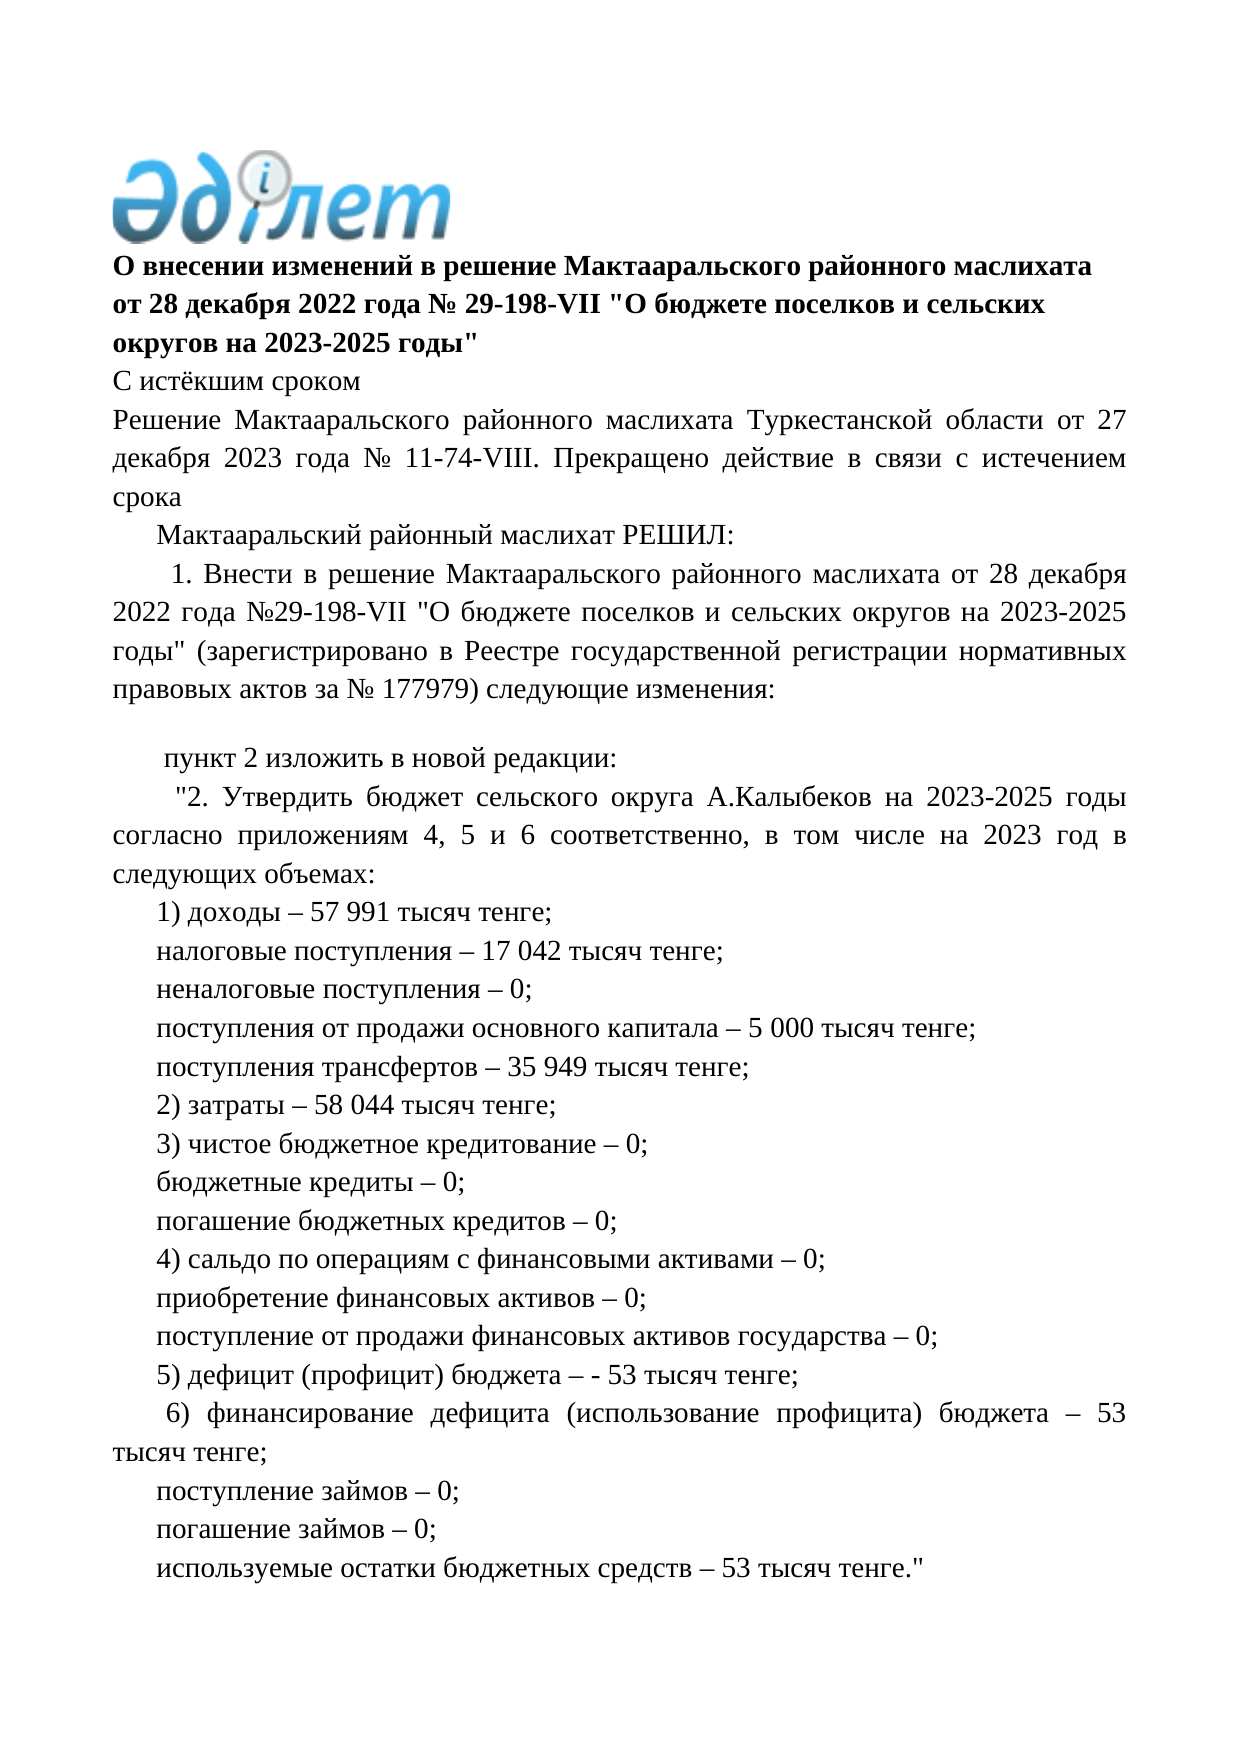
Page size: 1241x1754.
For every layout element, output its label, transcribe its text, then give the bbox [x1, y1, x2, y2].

text пункт 2 изложить в новой редакции: [112, 740, 1128, 774]
text 5) дефицит (профицит) бюджета – - 53 тысяч тенге; [112, 1357, 1128, 1391]
text поступления от продажи основного капитала – 5 000 тысяч тенге; [112, 1010, 1128, 1044]
text неналоговые поступления – 0; [112, 972, 1128, 1005]
text бюджетные кредиты – 0; [112, 1164, 1128, 1198]
text 4) сальдо по операциям с финансовыми активами – 0; [112, 1241, 1128, 1275]
text Мактааральский районный маслихат РЕШИЛ: [112, 517, 1128, 551]
text О внесении изменений в решение Мактааральского районного маслихата от 28 декабря 2022 года № 29-198-VII "О бюджете поселков и сельских округов на 2023-2025 годы" [112, 248, 1128, 358]
text 2) затраты – 58 044 тысяч тенге; [112, 1087, 1128, 1121]
text используемые остатки бюджетных средств – 53 тысяч тенге." [112, 1550, 1128, 1583]
text Решение Мактааральского районного маслихата Туркестанской области от 27 декабря 2023 года № 11-74-VIІI. Прекращено действие в связи с истечением срока [112, 402, 1128, 512]
text погашение займов – 0; [112, 1511, 1128, 1545]
text поступление займов – 0; [112, 1473, 1128, 1506]
text налоговые поступления – 17 042 тысяч тенге; [112, 933, 1128, 967]
picture [112, 150, 451, 244]
text С истёкшим сроком [112, 363, 1128, 397]
text погашение бюджетных кредитов – 0; [112, 1203, 1128, 1236]
text приобретение финансовых активов – 0; [112, 1280, 1128, 1313]
text "2. Утвердить бюджет сельского округа А.Калыбеков на 2023-2025 годы согласно приложениям 4, 5 и 6 соответственно, в том числе на 2023 год в следующих объемах: [112, 779, 1128, 889]
text 3) чистое бюджетное кредитование – 0; [112, 1126, 1128, 1159]
text поступления трансфертов – 35 949 тысяч тенге; [112, 1049, 1128, 1082]
text 1. Внести в решение Мактааральского районного маслихата от 28 декабря 2022 года №29-198-VII "О бюджете поселков и сельских округов на 2023-2025 годы" (зарегистрировано в Реестре государственной регистрации нормативных правовых актов за № 177979) следующие изменения: [112, 556, 1128, 705]
text поступление от продажи финансовых активов государства – 0; [112, 1318, 1128, 1352]
text 6) финансирование дефицита (использование профицита) бюджета – 53 тысяч тенге; [112, 1396, 1128, 1468]
text 1) доходы – 57 991 тысяч тенге; [112, 894, 1128, 928]
